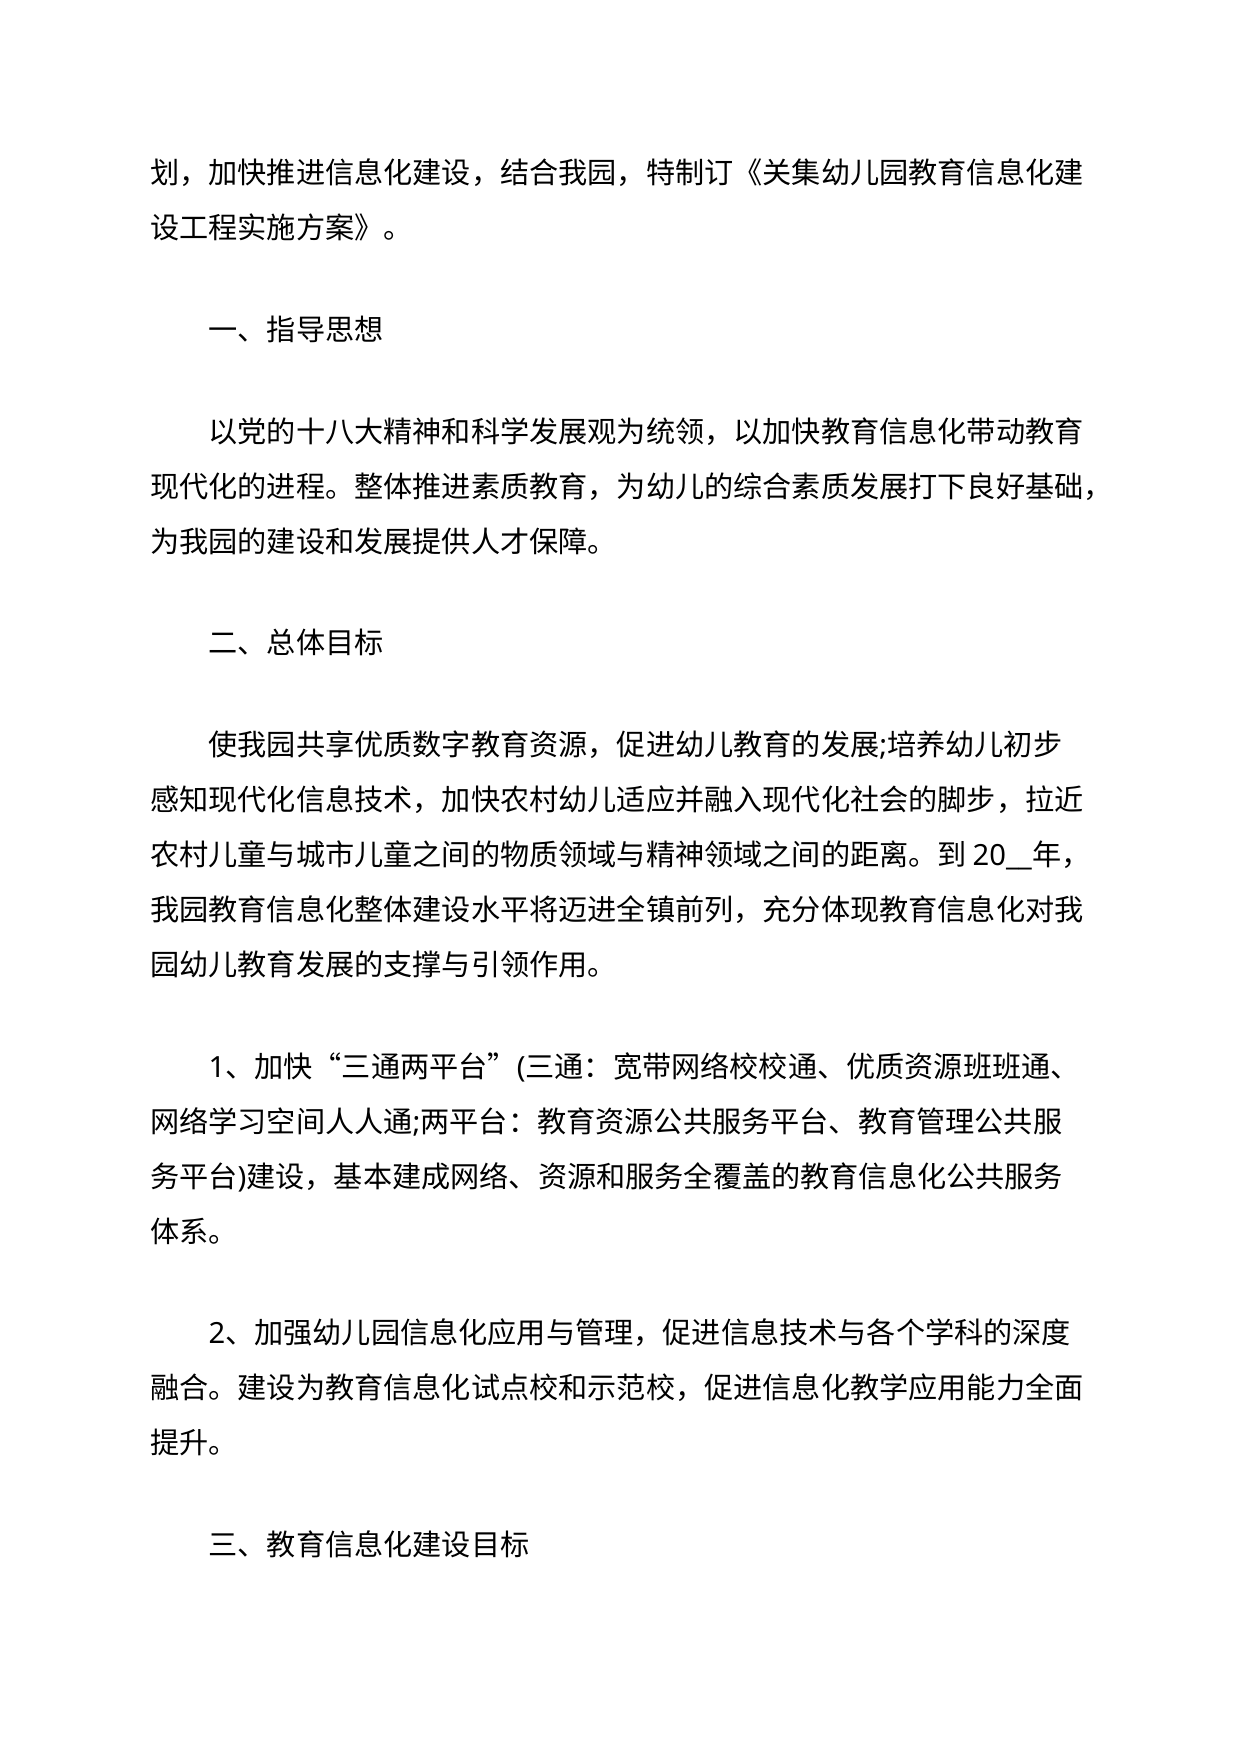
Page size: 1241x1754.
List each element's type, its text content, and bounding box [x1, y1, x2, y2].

text 三、教育信息化建设目标 [150, 1522, 1090, 1564]
text 以党的十八大精神和科学发展观为统领，以加快教育信息化带动教育现代化的进程。整体推进素质教育，为幼儿的综合素质发展打下良好基础，为我园的建设和发展提供人才保障。 [150, 408, 1090, 561]
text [150, 150, 1090, 247]
text 使我园共享优质数字教育资源，促进幼儿教育的发展;培养幼儿初步感知现代化信息技术，加快农村幼儿适应并融入现代化社会的脚步，拉近农村儿童与城市儿童之间的物质领域与精神领域之间的距离。到20__年，我园教育信息化整体建设水平将迈进全镇前列，充分体现教育信息化对我园幼儿教育发展的支撑与引领作用。 [150, 722, 1090, 984]
text 一、指导思想 [150, 307, 1090, 349]
text 二、总体目标 [150, 620, 1090, 662]
text 2、加强幼儿园信息化应用与管理，促进信息技术与各个学科的深度融合。建设为教育信息化试点校和示范校，促进信息化教学应用能力全面提升。 [150, 1310, 1090, 1462]
text 1、加快“三通两平台”(三通：宽带网络校校通、优质资源班班通、网络学习空间人人通;两平台：教育资源公共服务平台、教育管理公共服务平台)建设，基本建成网络、资源和服务全覆盖的教育信息化公共服务体系。 [150, 1043, 1090, 1251]
